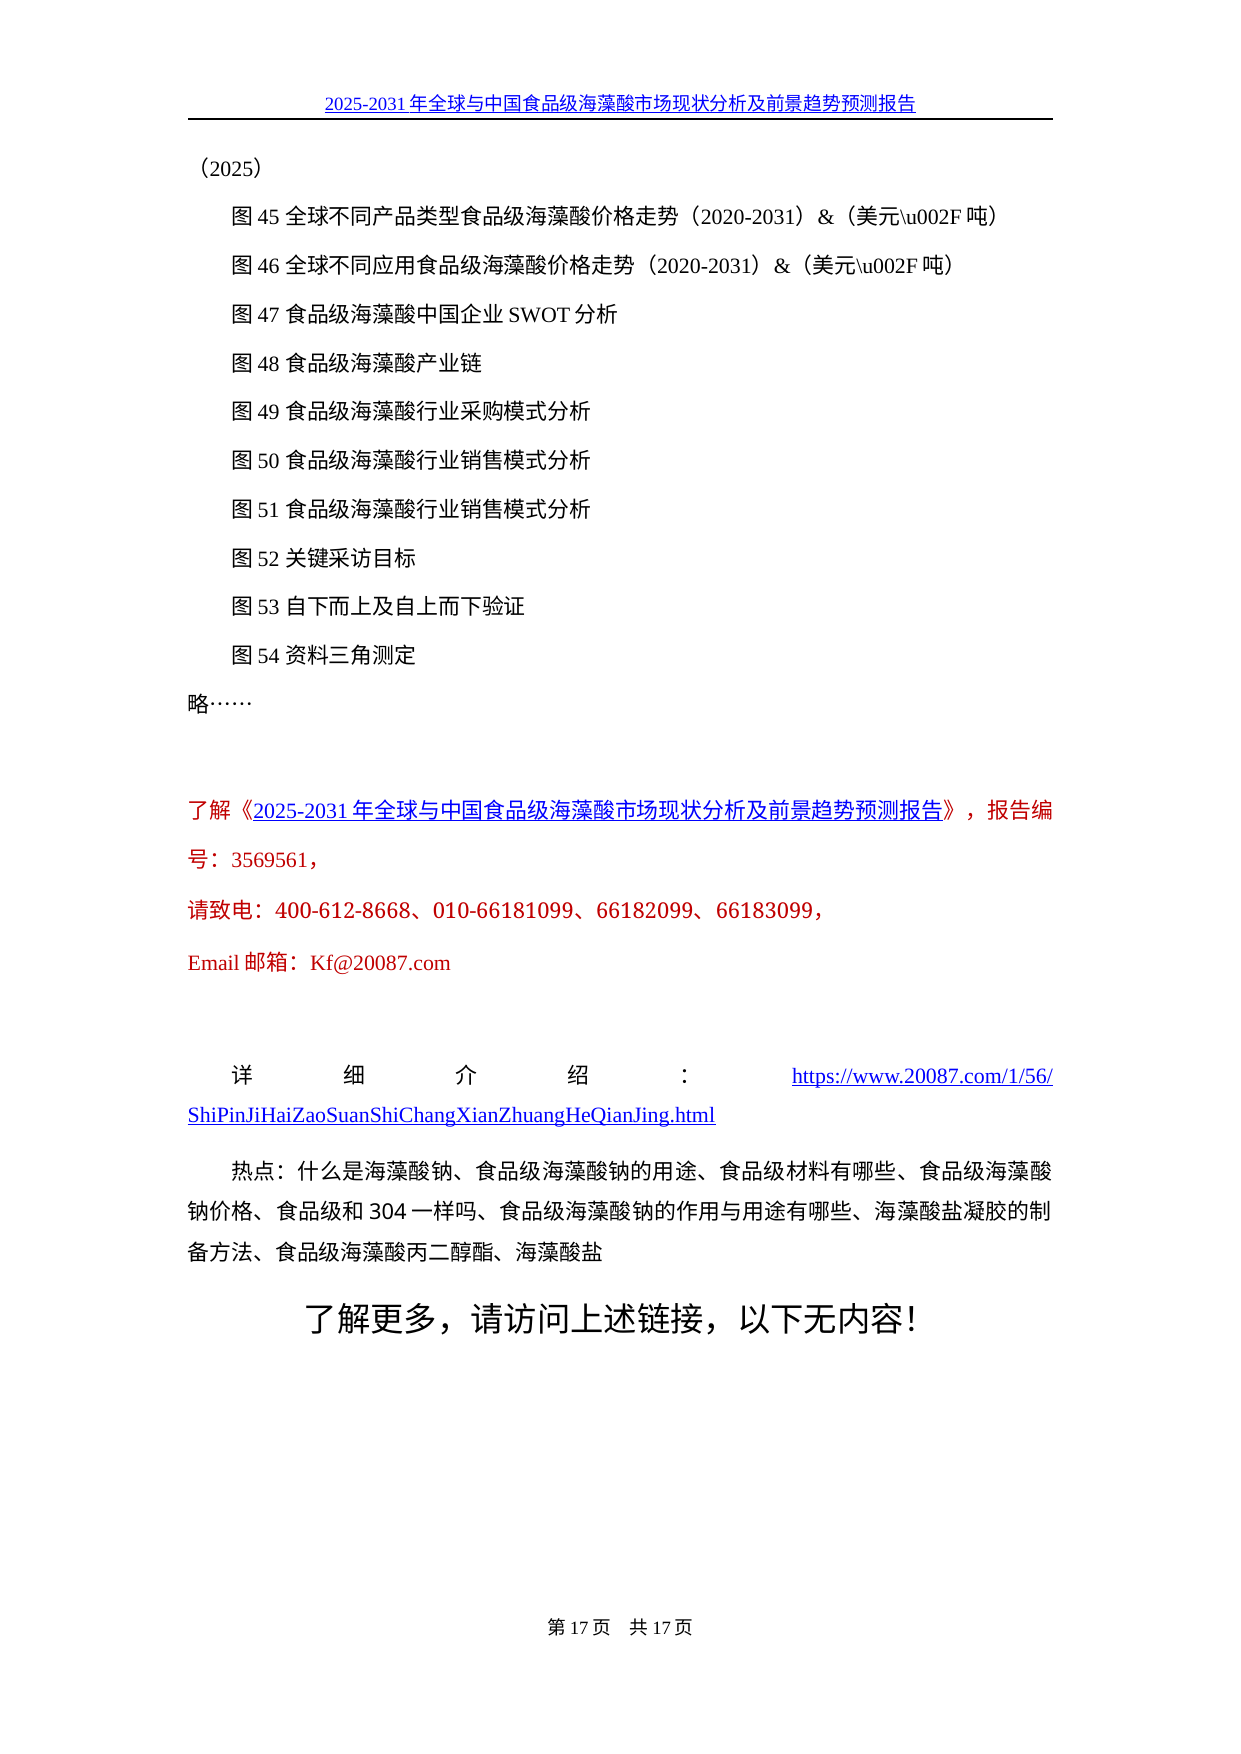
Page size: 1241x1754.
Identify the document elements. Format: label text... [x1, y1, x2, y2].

title 了解更多，请访问上述链接，以下无内容！ [187, 1284, 1053, 1349]
text Email邮箱：Kf@20087.com [187, 945, 1053, 977]
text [187, 150, 1053, 719]
text 热点：什么是海藻酸钠、食品级海藻酸钠的用途、食品级材料有哪些、食品级海藻酸钠价格、食品级和304一样吗、食品级海藻酸钠的作用与用途有哪些、海藻酸盐凝胶的制备方法、食品级海藻酸丙二醇酯、海藻酸盐 [187, 1153, 1053, 1267]
text 详细介绍：https://www.20087.com/1/56/ShiPinJiHaiZaoSuanShiChangXianZhuangHeQianJing.html [187, 1058, 1053, 1131]
text 了解《2025-2031年全球与中国食品级海藻酸市场现状分析及前景趋势预测报告》，报告编号：3569561， [187, 793, 1053, 874]
text 请致电：400-612-8668、010-66181099、66182099、66183099， [187, 893, 1053, 926]
